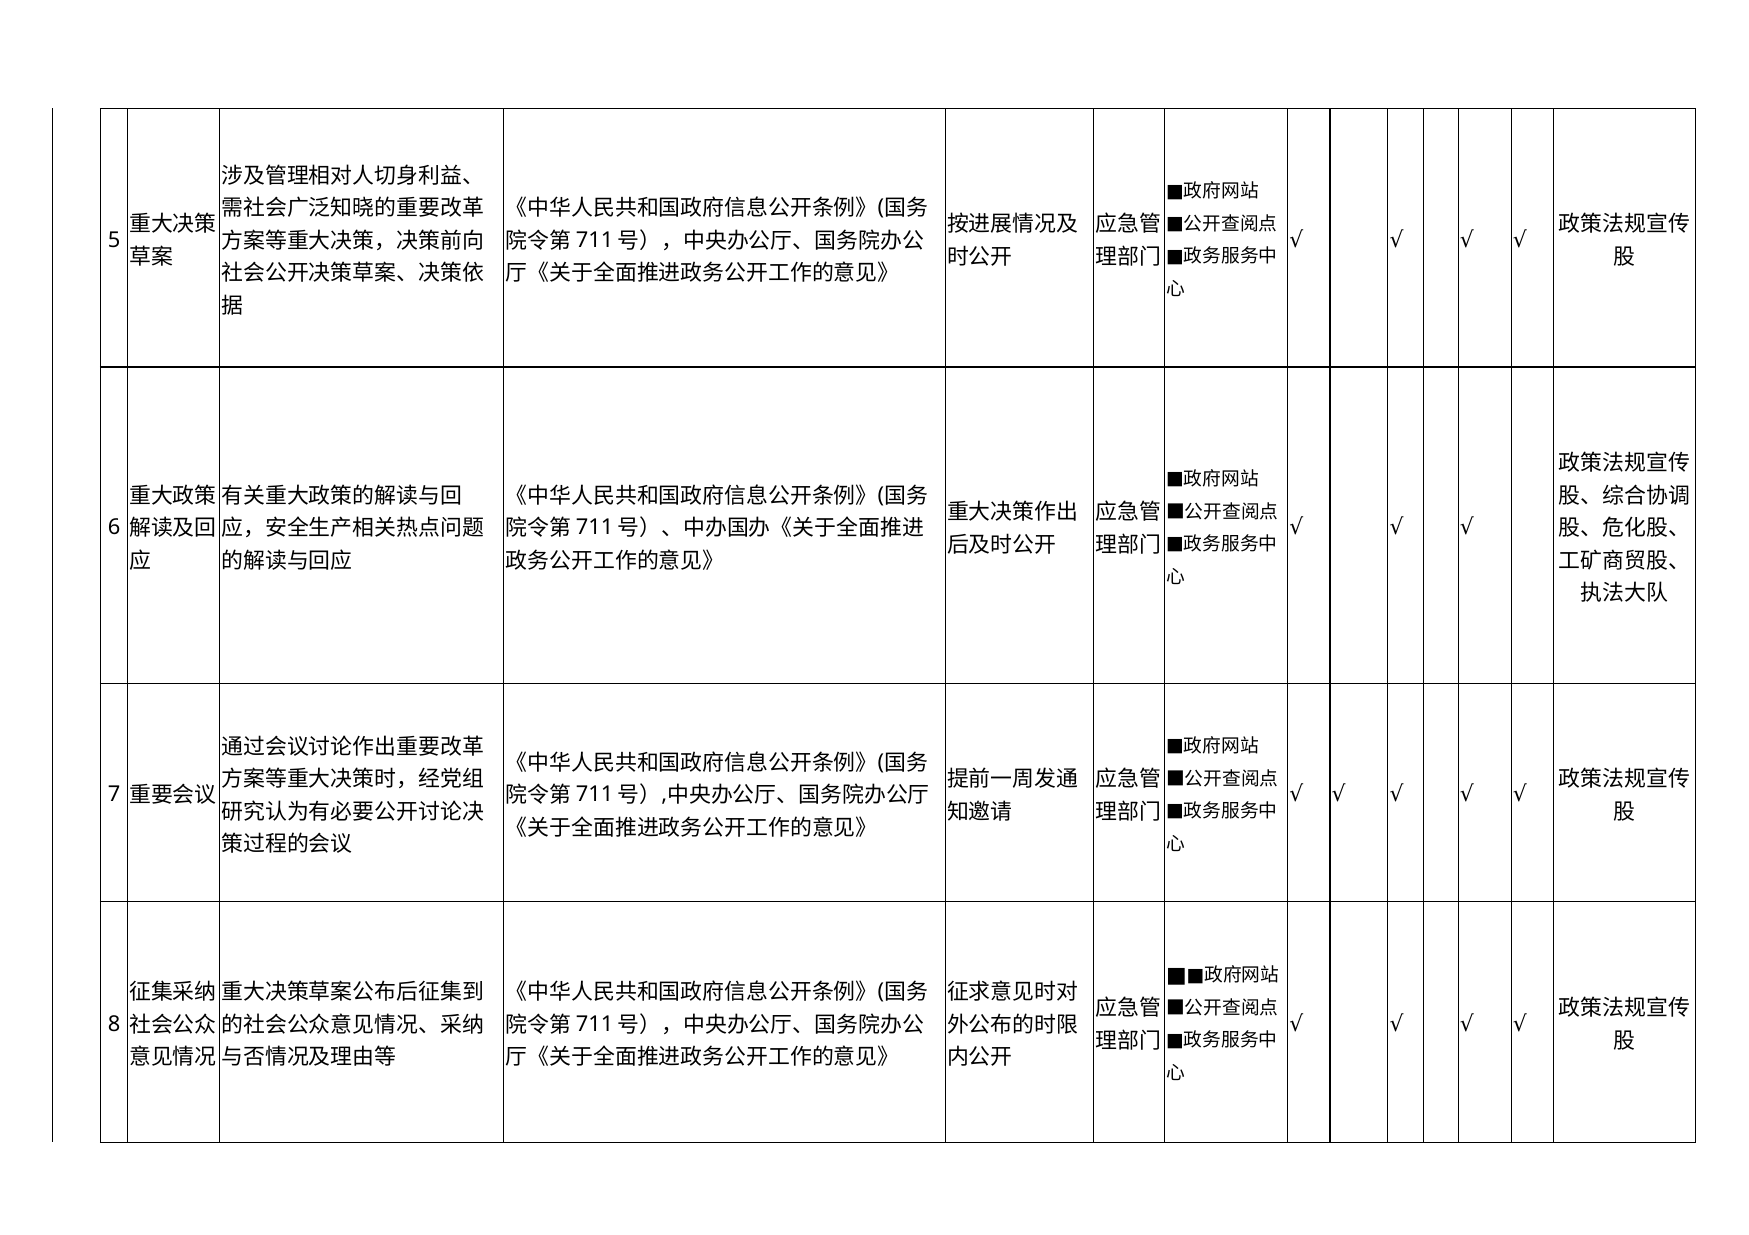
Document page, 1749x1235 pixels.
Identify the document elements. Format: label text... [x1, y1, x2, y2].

table_cell 通过会议讨论作出重要改革方案等重大决策时，经党组研究认为有必要公开讨论决策过程的会议 [220, 684, 503, 901]
table_cell 政策法规宣传股 [1554, 109, 1695, 366]
table_cell 涉及管理相对人切身利益、需社会广泛知晓的重要改革方案等重大决策，决策前向社会公开决策草案、决策依据 [220, 109, 503, 366]
table_cell √ [1459, 902, 1511, 1142]
table_cell 征求意见时对外公布的时限内公开 [946, 902, 1093, 1142]
table_cell 《中华人民共和国政府信息公开条例》(国务院令第711号），中央办公厅、国务院办公厅《关于全面推进政务公开工作的意见》 [504, 902, 945, 1142]
table_cell 重大政策解读及回应 [128, 368, 219, 683]
table_cell 政策法规宣传股、综合协调股、危化股、工矿商贸股、执法大队 [1554, 368, 1695, 683]
table_cell √ [1512, 902, 1553, 1142]
table_cell √ [1459, 684, 1511, 901]
table_cell 《中华人民共和国政府信息公开条例》(国务院令第711号），中央办公厅、国务院办公厅《关于全面推进政务公开工作的意见》 [504, 109, 945, 366]
table_cell √ [1388, 368, 1423, 683]
table_cell 5 [101, 109, 127, 366]
table_cell 《中华人民共和国政府信息公开条例》(国务院令第711号）,中央办公厅、国务院办公厅《关于全面推进政务公开工作的意见》 [504, 684, 945, 901]
table_cell √ [1288, 684, 1329, 901]
table_cell ■■政府网站 ■公开查阅点 ■政务服务中心 [1165, 902, 1287, 1142]
table_cell [1424, 109, 1458, 366]
table_cell √ [1331, 684, 1387, 901]
table_cell 提前一周发通知邀请 [946, 684, 1093, 901]
table_cell [1512, 368, 1553, 683]
table_cell ■政府网站 ■公开查阅点 ■政务服务中心 [1165, 684, 1287, 901]
table_cell √ [1388, 902, 1423, 1142]
table_cell [1331, 902, 1387, 1142]
table_cell √ [1512, 109, 1553, 366]
table_cell 应急管理部门 [1094, 109, 1164, 366]
table_cell 政策法规宣传股 [1554, 902, 1695, 1142]
table_cell 重大决策作出后及时公开 [946, 368, 1093, 683]
table_cell √ [1288, 368, 1329, 683]
table_cell 政策法规宣传股 [1554, 684, 1695, 901]
table_cell √ [1459, 109, 1511, 366]
table_cell [1331, 368, 1387, 683]
table_cell 重大决策草案公布后征集到的社会公众意见情况、采纳与否情况及理由等 [220, 902, 503, 1142]
table_cell ■政府网站 ■公开查阅点 ■政务服务中心 [1165, 368, 1287, 683]
table_cell [1424, 684, 1458, 901]
table_cell 重要会议 [128, 684, 219, 901]
table_cell 重大决策草案 [128, 109, 219, 366]
table_cell √ [1388, 684, 1423, 901]
table_cell [1331, 109, 1387, 366]
table_cell √ [1459, 368, 1511, 683]
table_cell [1165, 109, 1287, 366]
table_cell √ [1288, 902, 1329, 1142]
table_cell √ [1512, 684, 1553, 901]
table_cell 应急管理部门 [1094, 368, 1164, 683]
table_cell √ [1288, 109, 1329, 366]
table_cell 7 [101, 684, 127, 901]
table_cell 按进展情况及时公开 [946, 109, 1093, 366]
table_cell 6 [101, 368, 127, 683]
table_cell [1424, 902, 1458, 1142]
table_cell 应急管理部门 [1094, 902, 1164, 1142]
table_cell 8 [101, 902, 127, 1142]
table_cell 有关重大政策的解读与回应，安全生产相关热点问题的解读与回应 [220, 368, 503, 683]
table_cell √ [1388, 109, 1423, 366]
table_cell 应急管理部门 [1094, 684, 1164, 901]
table_cell [1424, 368, 1458, 683]
table_cell 《中华人民共和国政府信息公开条例》(国务院令第711号）、中办国办《关于全面推进政务公开工作的意见》 [504, 368, 945, 683]
table_cell 征集采纳社会公众意见情况 [128, 902, 219, 1142]
